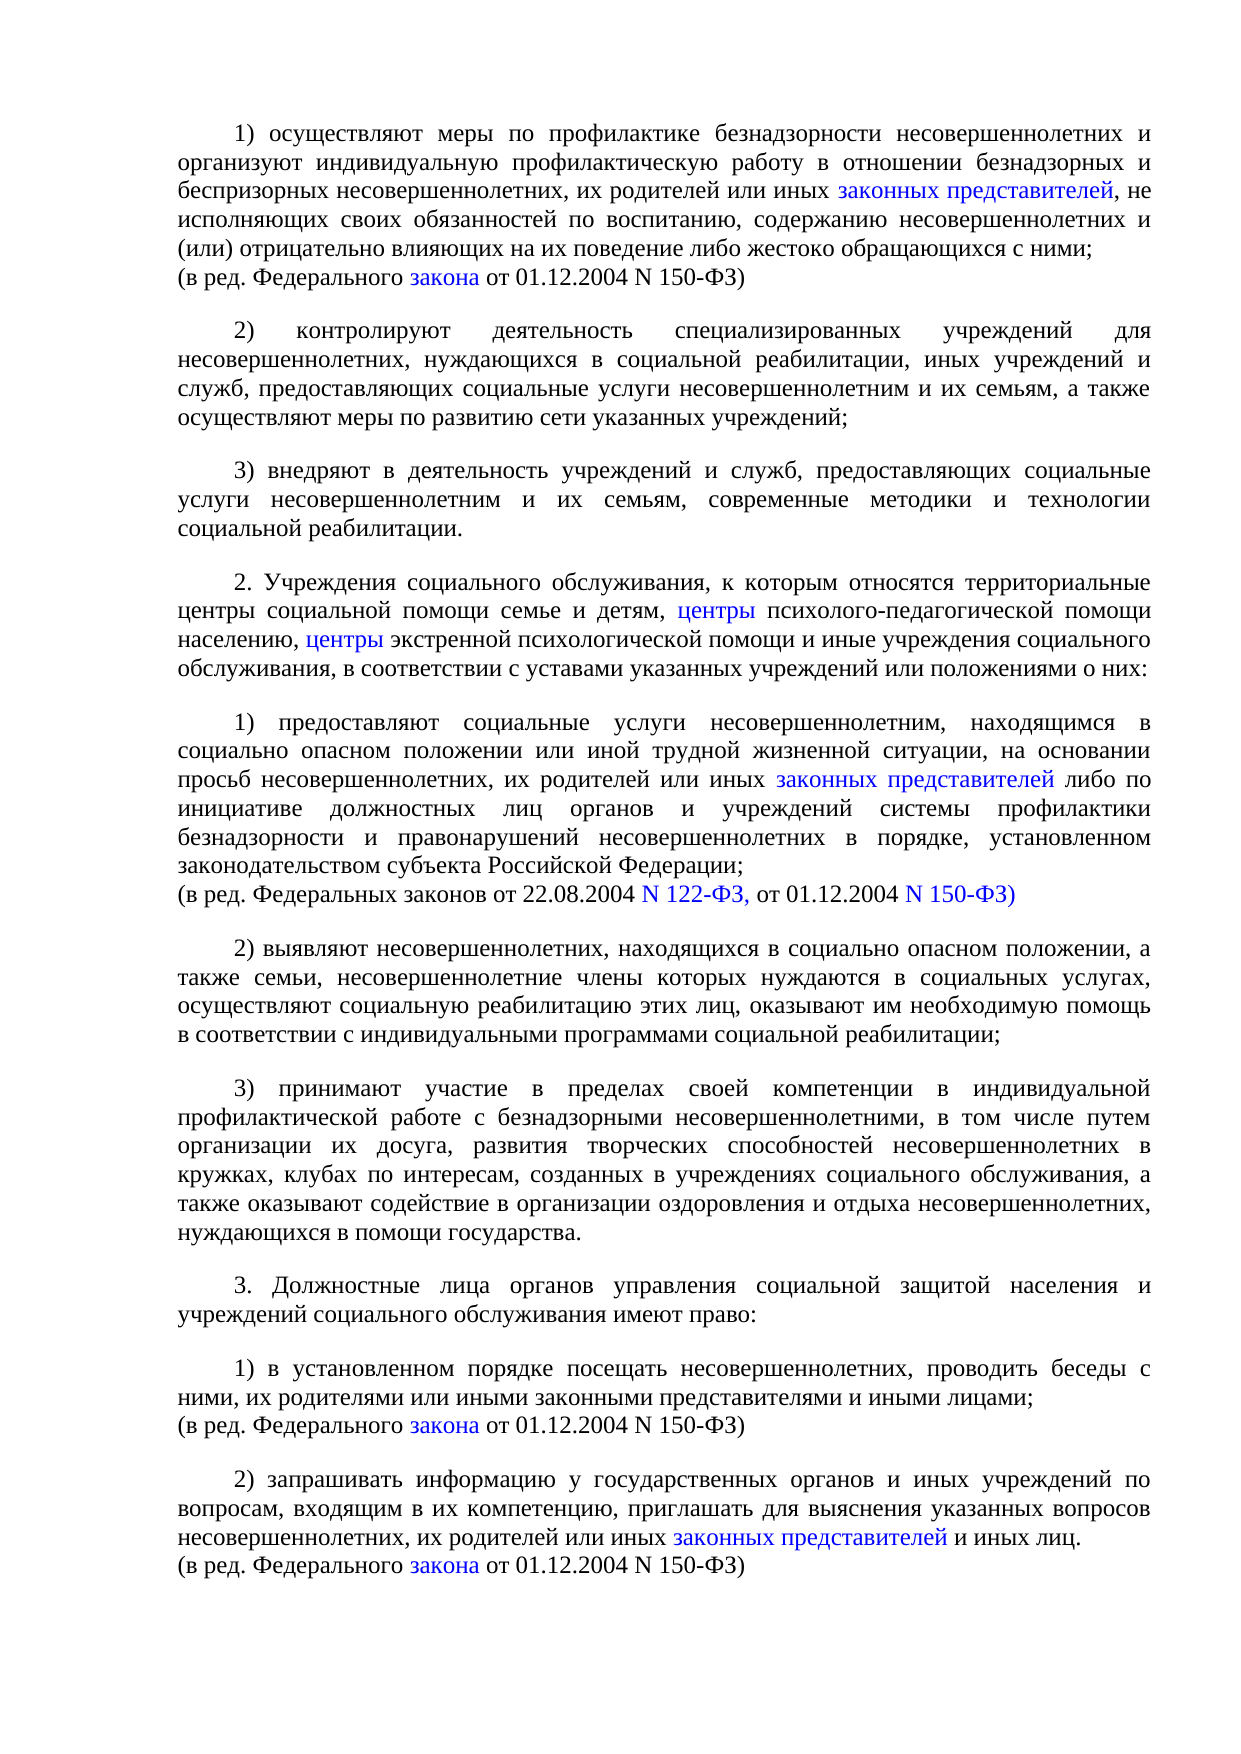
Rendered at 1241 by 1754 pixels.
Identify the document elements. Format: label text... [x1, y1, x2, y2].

text 3. Должностные лица органов управления социальной защитой населения и учреждений социального обслуживания имеют право: [177, 1271, 1152, 1328]
text (в ред. Федерального закона от 01.12.2004 N 150-ФЗ) [177, 262, 1152, 291]
text (в ред. Федеральных законов от 22.08.2004 N 122-ФЗ, от 01.12.2004 N 150-ФЗ) [177, 879, 1152, 908]
text 2. Учреждения социального обслуживания, к которым относятся территориальные центры социальной помощи семье и детям, центры психолого-педагогической помощи населению, центры экстренной психологической помощи и иные учреждения социального обслуживания, в соответствии с уставами указанных учреждений или положениями о них: [177, 567, 1152, 682]
text 3) принимают участие в пределах своей компетенции в индивидуальной профилактической работе с безнадзорными несовершеннолетними, в том числе путем организации их досуга, развития творческих способностей несовершеннолетних в кружках, клубах по интересам, созданных в учреждениях социального обслуживания, а также оказывают содействие в организации оздоровления и отдыха несовершеннолетних, нуждающихся в помощи государства. [177, 1073, 1152, 1246]
text 2) запрашивать информацию у государственных органов и иных учреждений по вопросам, входящим в их компетенцию, приглашать для выяснения указанных вопросов несовершеннолетних, их родителей или иных законных представителей и иных лиц. [177, 1464, 1152, 1551]
text 2) выявляют несовершеннолетних, находящихся в социально опасном положении, а также семьи, несовершеннолетние члены которых нуждаются в социальных услугах, осуществляют социальную реабилитацию этих лиц, оказывают им необходимую помощь в соответствии с индивидуальными программами социальной реабилитации; [177, 933, 1152, 1048]
text 1) предоставляют социальные услуги несовершеннолетним, находящимся в социально опасном положении или иной трудной жизненной ситуации, на основании просьб несовершеннолетних, их родителей или иных законных представителей либо по инициативе должностных лиц органов и учреждений системы профилактики безнадзорности и правонарушений несовершеннолетних в порядке, установленном законодательством субъекта Российской Федерации; [177, 707, 1152, 879]
text 2) контролируют деятельность специализированных учреждений для несовершеннолетних, нуждающихся в социальной реабилитации, иных учреждений и служб, предоставляющих социальные услуги несовершеннолетним и их семьям, а также осуществляют меры по развитию сети указанных учреждений; [177, 316, 1152, 431]
text 3) внедряют в деятельность учреждений и служб, предоставляющих социальные услуги несовершеннолетним и их семьям, современные методики и технологии социальной реабилитации. [177, 456, 1152, 542]
text 1) осуществляют меры по профилактике безнадзорности несовершеннолетних и организуют индивидуальную профилактическую работу в отношении безнадзорных и беспризорных несовершеннолетних, их родителей или иных законных представителей, не исполняющих своих обязанностей по воспитанию, содержанию несовершеннолетних и (или) отрицательно влияющих на их поведение либо жестоко обращающихся с ними; [177, 118, 1152, 262]
text (в ред. Федерального закона от 01.12.2004 N 150-ФЗ) [177, 1411, 1152, 1439]
text (в ред. Федерального закона от 01.12.2004 N 150-ФЗ) [177, 1551, 1152, 1579]
text 1) в установленном порядке посещать несовершеннолетних, проводить беседы с ними, их родителями или иными законными представителями и иными лицами; [177, 1353, 1152, 1411]
